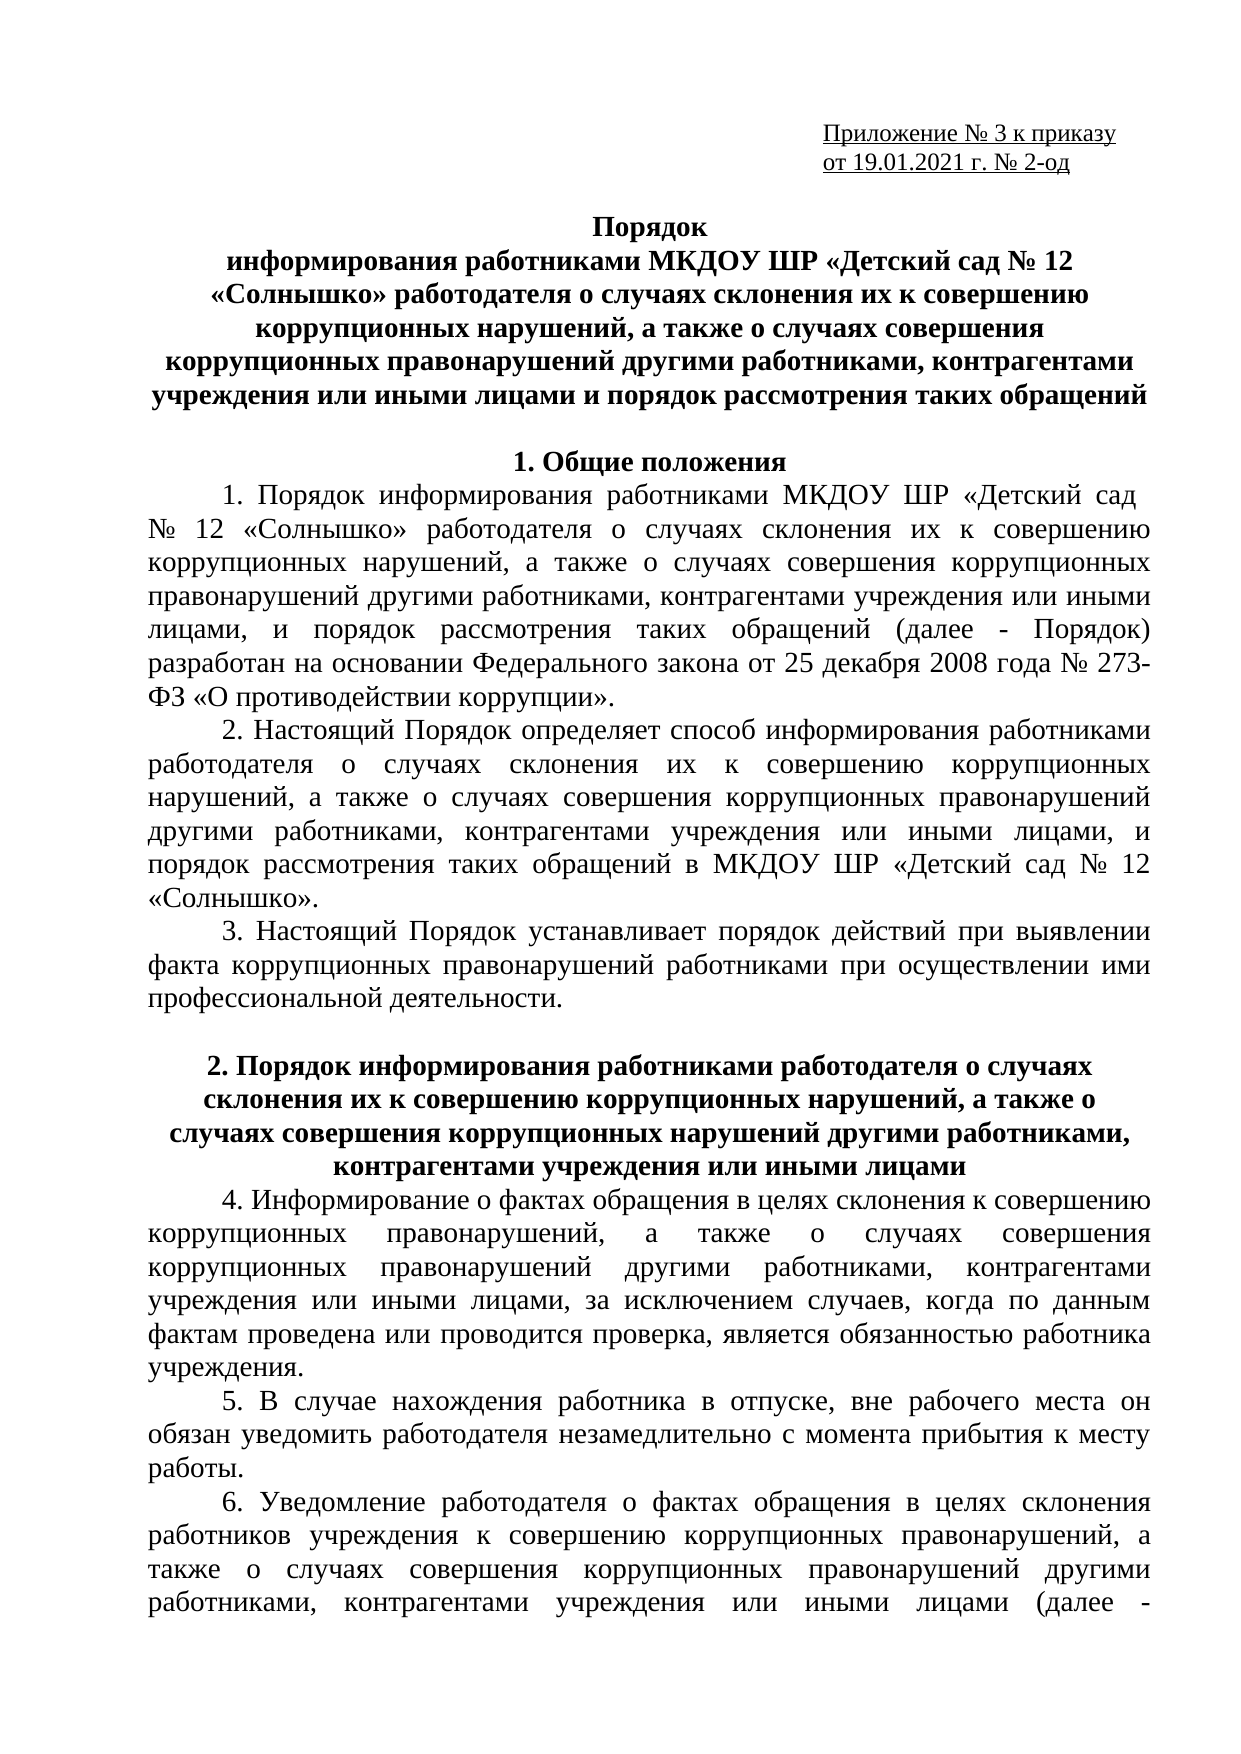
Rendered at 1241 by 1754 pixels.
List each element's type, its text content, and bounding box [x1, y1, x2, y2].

text 4. Информирование о фактах обращения в целях склонения к совершению коррупционных правонарушений, а также о случаях совершения коррупционных правонарушений другими работниками, контрагентами учреждения или иными лицами, за исключением случаев, когда по данным фактам проведена или проводится проверка, является обязанностью работника учреждения. [148, 1182, 1152, 1383]
text 5. В случае нахождения работника в отпуске, вне рабочего места он обязан уведомить работодателя незамедлительно с момента прибытия к месту работы. [148, 1383, 1152, 1484]
text 2. Настоящий Порядок определяет способ информирования работниками работодателя о случаях склонения их к совершению коррупционных нарушений, а также о случаях совершения коррупционных правонарушений другими работниками, контрагентами учреждения или иными лицами, и порядок рассмотрения таких обращений в МКДОУ ШР «Детский сад № 12 «Солнышко». [148, 712, 1152, 913]
text 1. Порядок информирования работниками МКДОУ ШР «Детский сад № 12 «Солнышко» работодателя о случаях склонения их к совершению коррупционных нарушений, а также о случаях совершения коррупционных правонарушений другими работниками, контрагентами учреждения или иными лицами, и порядок рассмотрения таких обращений (далее - Порядок) разработан на основании Федерального закона от 25 декабря 2008 года № 273-ФЗ «О противодействии коррупции». [148, 477, 1152, 712]
text Приложение № 3 к приказу [148, 118, 1152, 147]
text 2. Порядок информирования работниками работодателя о случаях склонения их к совершению коррупционных нарушений, а также о случаях совершения коррупционных нарушений другими работниками, контрагентами учреждения или иными лицами [148, 1048, 1152, 1182]
text 1. Общие положения [148, 444, 1152, 477]
text Порядок [148, 209, 1152, 243]
text информирования работниками МКДОУ ШР «Детский сад № 12 «Солнышко» работодателя о случаях склонения их к совершению коррупционных нарушений, а также о случаях совершения коррупционных правонарушений другими работниками, контрагентами учреждения или иными лицами и порядок рассмотрения таких обращений [148, 243, 1152, 410]
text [148, 1484, 1152, 1618]
text от 19.01.2021 г. № 2-од [148, 147, 1152, 176]
text 3. Настоящий Порядок устанавливает порядок действий при выявлении факта коррупционных правонарушений работниками при осуществлении ими профессиональной деятельности. [148, 913, 1152, 1014]
